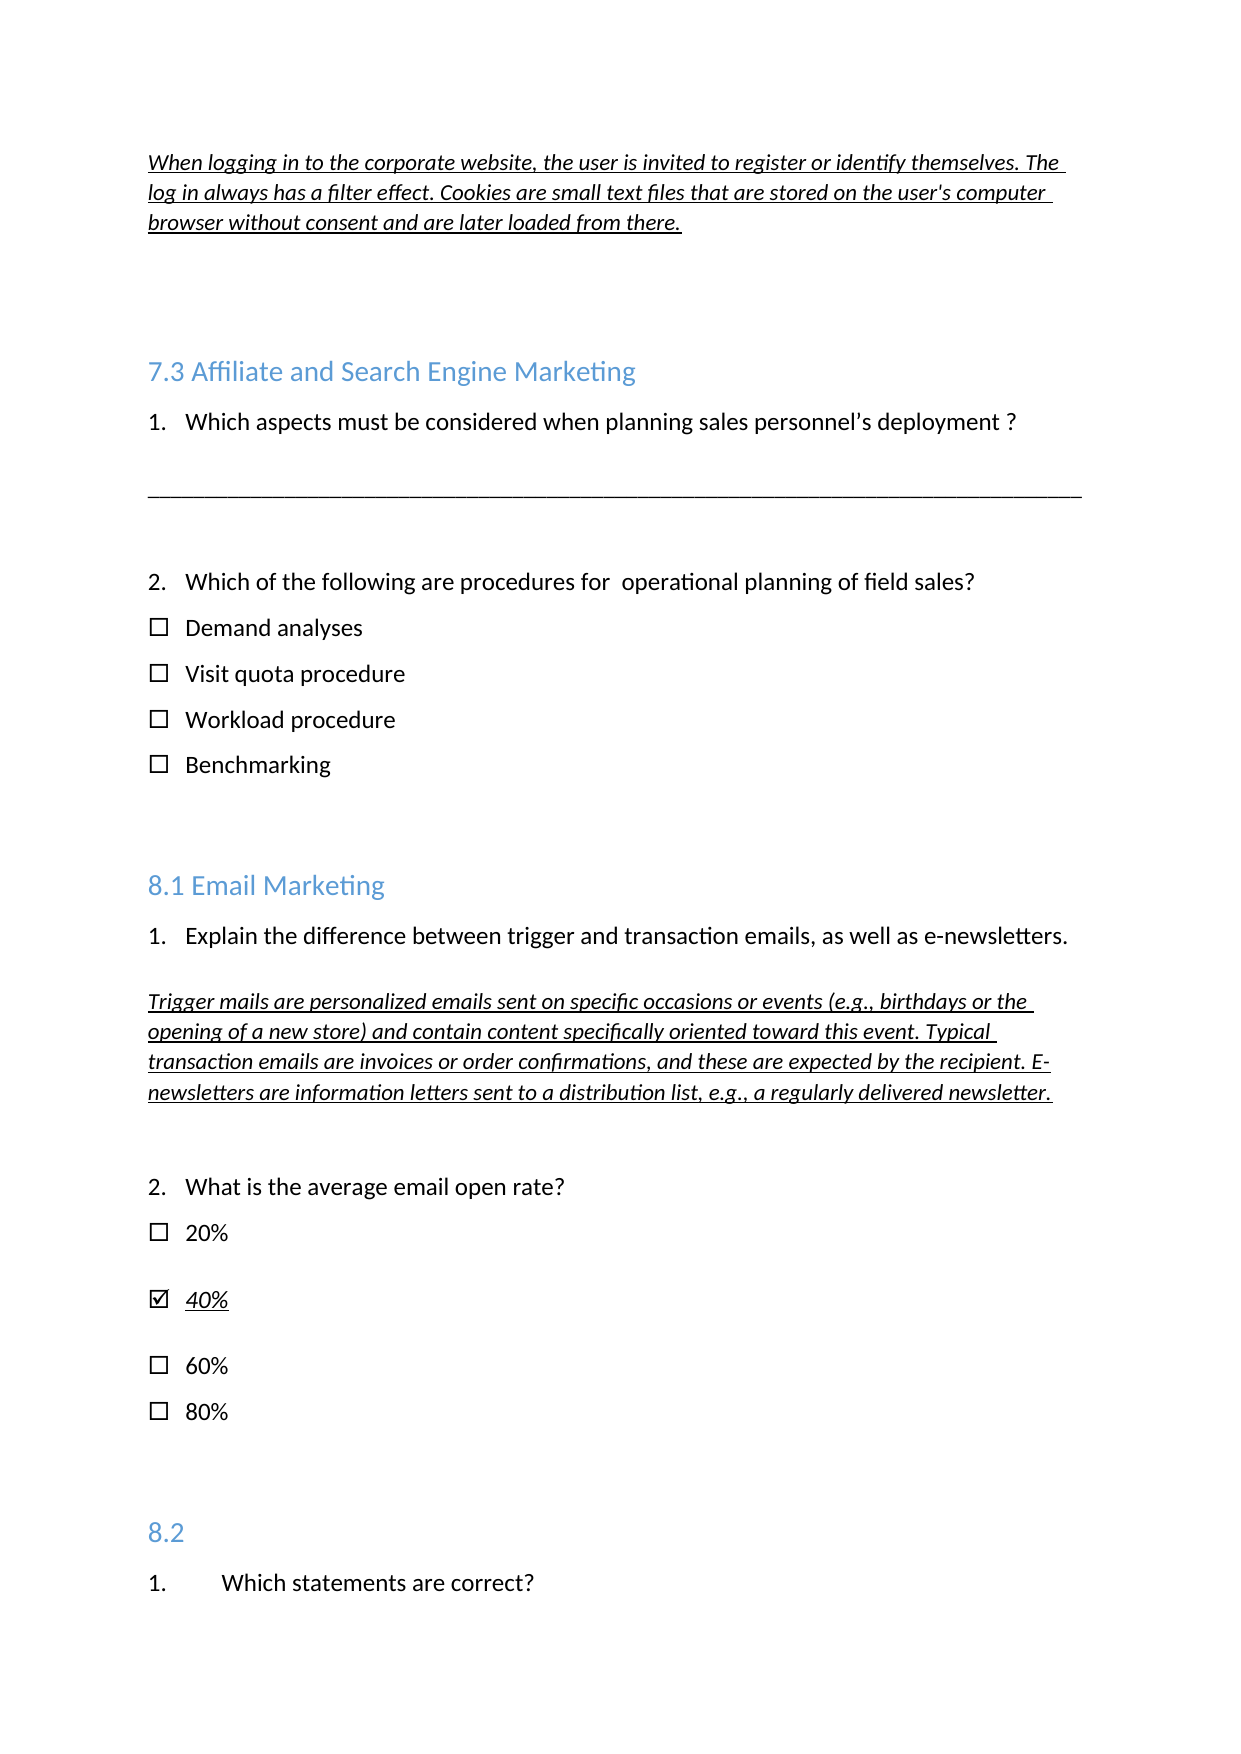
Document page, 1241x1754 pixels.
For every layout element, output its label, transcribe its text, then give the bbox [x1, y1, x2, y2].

list 40% [148, 1284, 1093, 1314]
subtitle 7.3 Affiliate and Search Engine Marketing [148, 353, 1093, 388]
list Explain the difference between trigger and transaction emails, as well as e-newsletters. [148, 921, 1093, 951]
text __________________________________________________________________________________ [148, 473, 1093, 501]
list 60% [148, 1350, 1093, 1381]
text Trigger mails are personalized emails sent on specific occasions or events (e.g., birthdays or the opening of a new store) and contain content specifically oriented toward this event. Typical transaction emails are invoices or order confirmations, and these are expected by the recipient. E-newsletters are information letters sent to a distribution list, e.g., a regularly delivered newsletter. [148, 987, 1093, 1106]
subtitle 8.2 [148, 1514, 1093, 1549]
list Benchmarking [148, 749, 1093, 780]
list Demand analyses [148, 612, 1093, 643]
list 20% [148, 1217, 1093, 1248]
list Which statements are correct? [148, 1567, 1093, 1598]
list Which aspects must be considered when planning sales personnel’s deployment ? [148, 406, 1093, 437]
list Workload procedure [148, 704, 1093, 734]
list What is the average email open rate? [148, 1171, 1093, 1202]
list Visit quota procedure [148, 658, 1093, 688]
subtitle 8.1 Email Marketing [148, 867, 1093, 903]
list 80% [148, 1396, 1093, 1427]
text When logging in to the corporate website, the user is invited to register or identify themselves. The log in always has a filter effect. Cookies are small text files that are stored on the user's computer browser without consent and are later loaded from there. [148, 148, 1093, 236]
list Which of the following are procedures for operational planning of field sales? [148, 567, 1093, 597]
